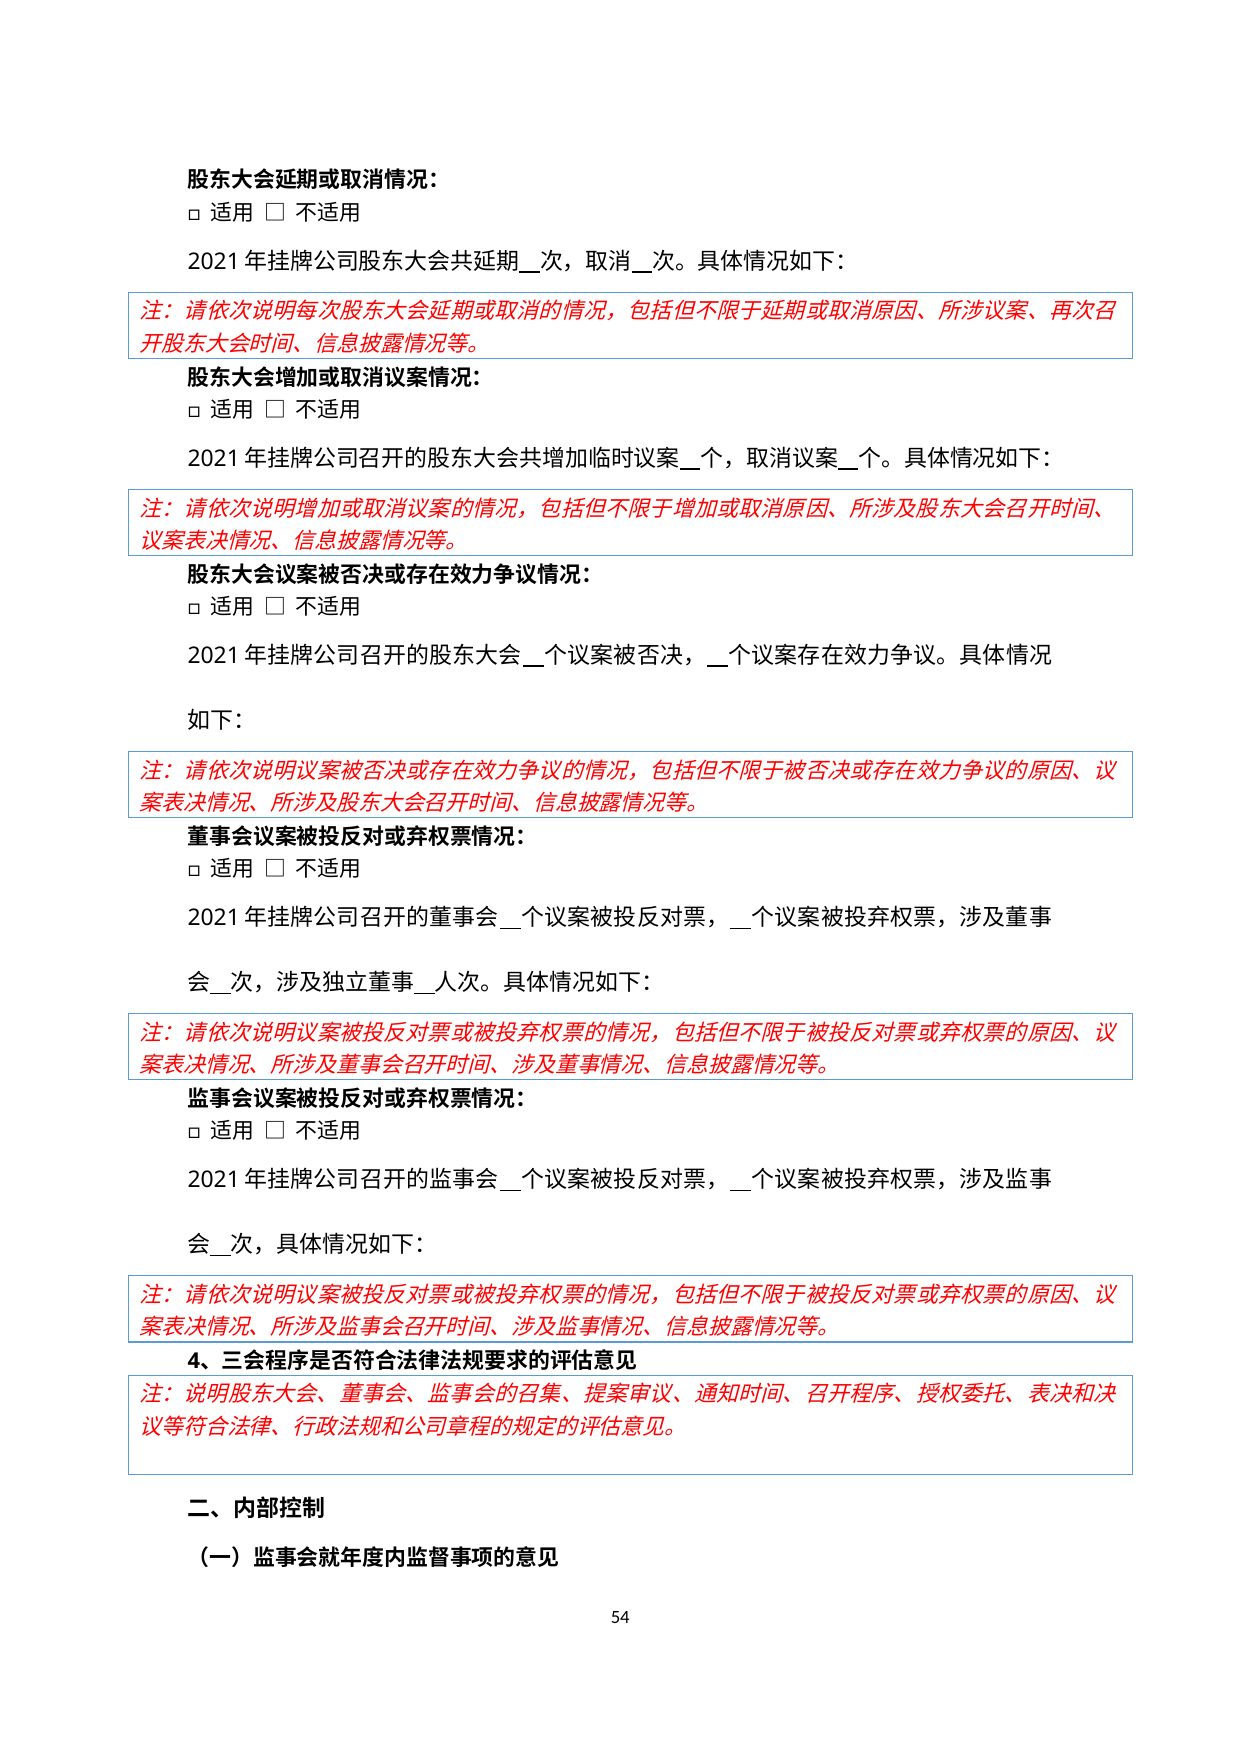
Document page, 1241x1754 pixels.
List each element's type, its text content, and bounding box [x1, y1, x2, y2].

text 董事会议案被投反对或弃权票情况： [187, 818, 1053, 851]
text □ 适用 □ 不适用 [187, 392, 1053, 424]
text □ 适用 □ 不适用 [187, 1113, 1053, 1145]
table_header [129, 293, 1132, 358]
text □ 适用 □ 不适用 [187, 851, 1053, 883]
text 股东大会延期或取消情况： [187, 162, 1053, 194]
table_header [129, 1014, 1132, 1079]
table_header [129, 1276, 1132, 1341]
text □ 适用 □ 不适用 [187, 194, 1053, 227]
text 2021年挂牌公司股东大会共延期 次，取消 次。具体情况如下： [187, 227, 1053, 292]
text 2021年挂牌公司召开的股东大会 个议案被否决， 个议案存在效力争议。具体情况如下： [187, 621, 1053, 751]
text （一）监事会就年度内监督事项的意见 [187, 1539, 1053, 1572]
text □ 适用 □ 不适用 [187, 589, 1053, 621]
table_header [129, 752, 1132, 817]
text 二、内部控制 [187, 1475, 1053, 1539]
text 4、三会程序是否符合法律法规要求的评估意见 [187, 1343, 1053, 1375]
text 股东大会议案被否决或存在效力争议情况： [187, 556, 1053, 589]
text 2021年挂牌公司召开的监事会 个议案被投反对票， 个议案被投弃权票，涉及监事会 次，具体情况如下： [187, 1145, 1053, 1275]
text 监事会议案被投反对或弃权票情况： [187, 1080, 1053, 1113]
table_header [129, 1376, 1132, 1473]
text 2021年挂牌公司召开的董事会 个议案被投反对票， 个议案被投弃权票，涉及董事会 次，涉及独立董事 人次。具体情况如下： [187, 883, 1053, 1013]
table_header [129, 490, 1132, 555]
text 2021年挂牌公司召开的股东大会共增加临时议案 个，取消议案 个。具体情况如下： [187, 424, 1053, 489]
text 股东大会增加或取消议案情况： [187, 359, 1053, 392]
